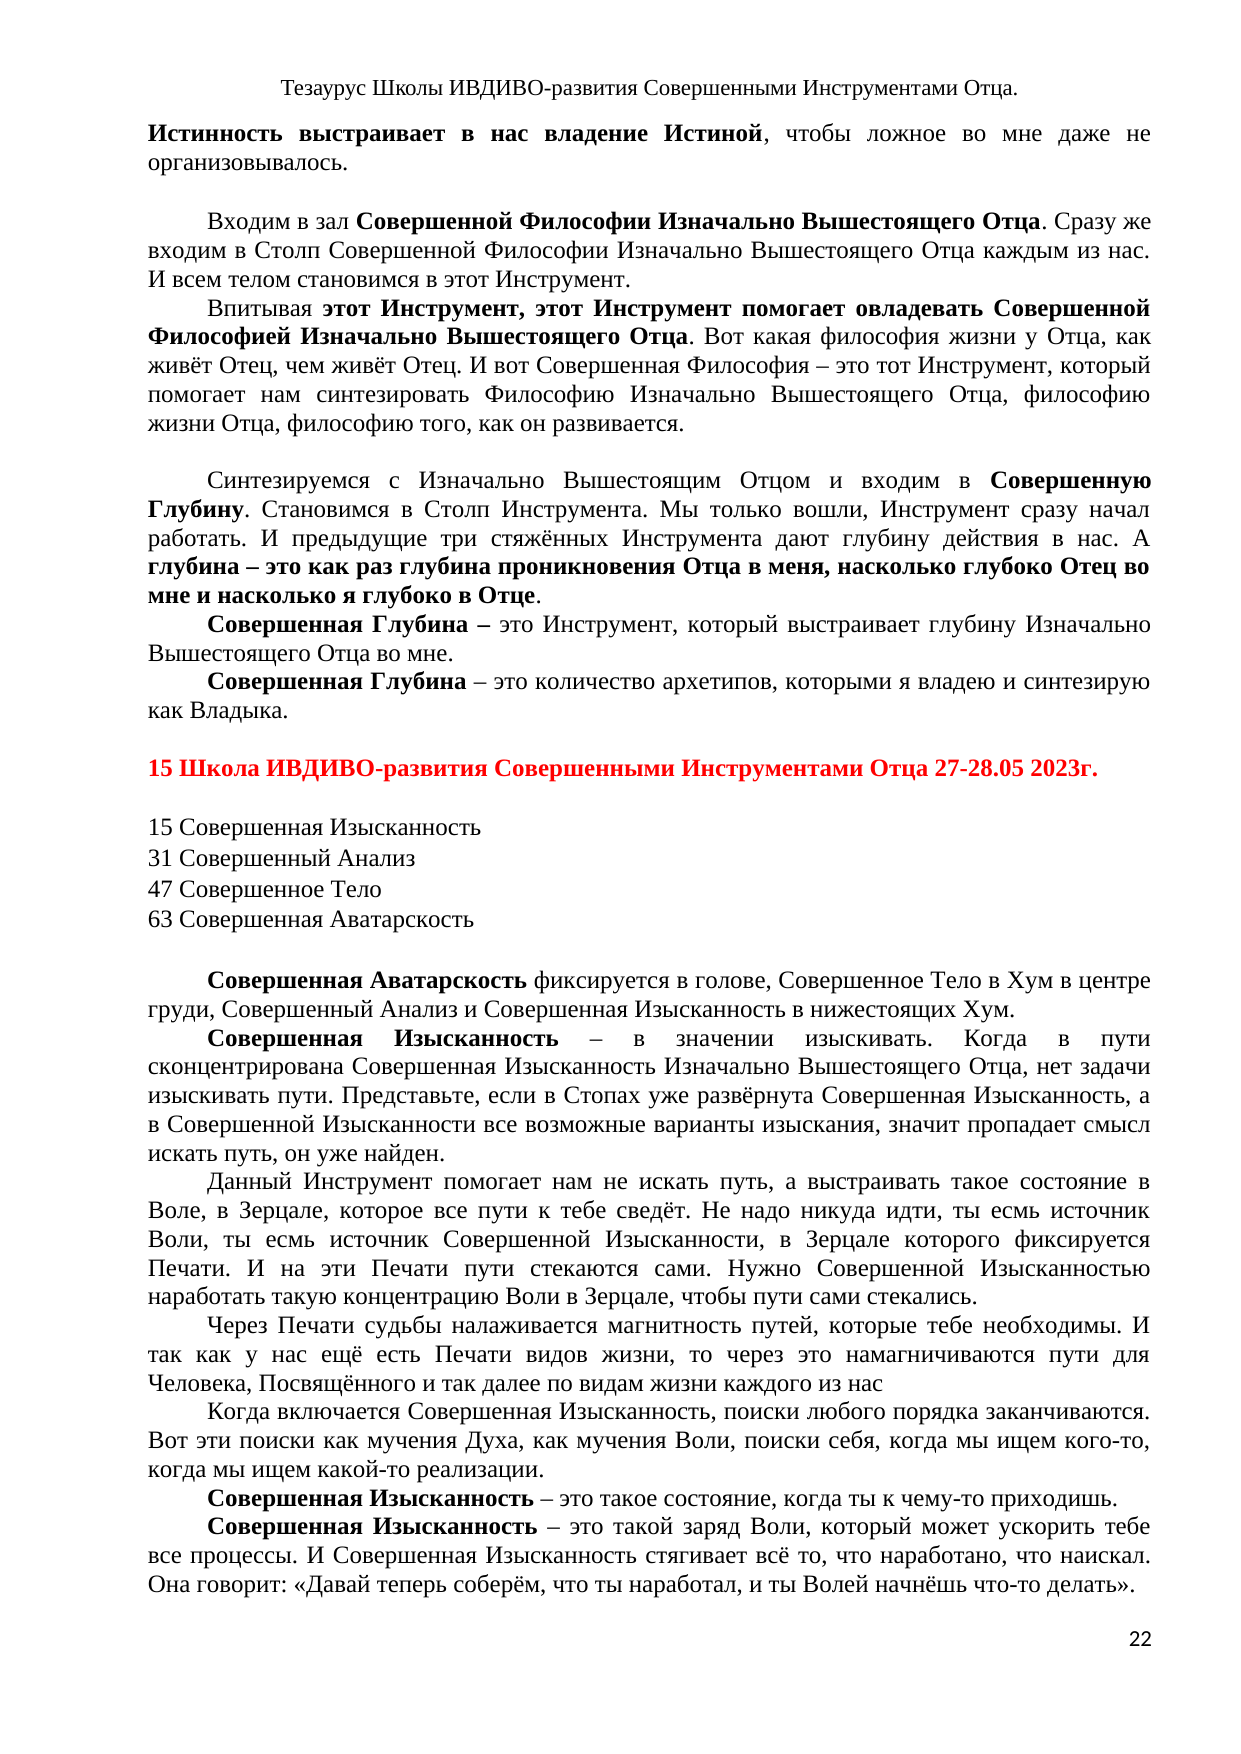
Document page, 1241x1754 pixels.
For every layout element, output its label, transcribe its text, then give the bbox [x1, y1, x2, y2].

text Когда включается Совершенная Изысканность, поиски любого порядка заканчиваются. Вот эти поиски как мучения Духа, как мучения Воли, поиски себя, когда мы ищем кого-то, когда мы ищем какой-то реализации. [148, 1396, 1152, 1483]
text Совершенная Изысканность – в значении изыскивать. Когда в пути сконцентрирована Совершенная Изысканность Изначально Вышестоящего Отца, нет задачи изыскивать пути. Представьте, если в Стопах уже развёрнута Совершенная Изысканность, а в Совершенной Изысканности все возможные варианты изыскания, значит пропадает смысл искать путь, он уже найден. [148, 1023, 1152, 1166]
text Входим в зал Совершенной Философии Изначально Вышестоящего Отца. Сразу же входим в Столп Совершенной Философии Изначально Вышестоящего Отца каждым из нас. И всем телом становимся в этот Инструмент. [148, 206, 1152, 293]
text Совершенная Глубина – это количество архетипов, которыми я владею и синтезирую как Владыка. [148, 666, 1152, 724]
text Совершенная Аватарскость фиксируется в голове, Совершенное Тело в Хум в центре груди, Совершенный Анализ и Совершенная Изысканность в нижестоящих Хум. [148, 965, 1152, 1023]
text Впитывая этот Инструмент, этот Инструмент помогает овладевать Совершенной Философией Изначально Вышестоящего Отца. Вот какая философия жизни у Отца, как живёт Отец, чем живёт Отец. И вот Совершенная Философия – это тот Инструмент, который помогает нам синтезировать Философию Изначально Вышестоящего Отца, философию жизни Отца, философию того, как он развивается. [148, 293, 1152, 436]
text Синтезируемся с Изначально Вышестоящим Отцом и входим в Совершенную Глубину. Становимся в Столп Инструмента. Мы только вошли, Инструмент сразу начал работать. И предыдущие три стяжённых Инструмента дают глубину действия в нас. А глубина – это как раз глубина проникновения Отца в меня, насколько глубоко Отец во мне и насколько я глубоко в Отце. [148, 465, 1152, 609]
text Совершенная Изысканность – это такой заряд Воли, который может ускорить тебе все процессы. И Совершенная Изысканность стягивает всё то, что наработано, что наискал. Она говорит: «Давай теперь соберём, что ты наработал, и ты Волей начнёшь что-то делать». [148, 1511, 1152, 1598]
text 63 Совершенная Аватарскость [148, 904, 1152, 933]
text 31 Совершенный Анализ [148, 843, 1152, 872]
text 15 Совершенная Изысканность [148, 812, 1152, 841]
text Совершенная Изысканность – это такое состояние, когда ты к чему-то приходишь. [148, 1483, 1152, 1511]
text Совершенная Глубина – это Инструмент, который выстраивает глубину Изначально Вышестоящего Отца во мне. [148, 609, 1152, 666]
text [148, 118, 1152, 176]
text 47 Совершенное Тело [148, 874, 1152, 902]
text 15 Школа ИВДИВО-развития Совершенными Инструментами Отца 27-28.05 2023г. [148, 753, 1152, 781]
text Данный Инструмент помогает нам не искать путь, а выстраивать такое состояние в Воле, в Зерцале, которое все пути к тебе сведёт. Не надо никуда идти, ты есмь источник Воли, ты есмь источник Совершенной Изысканности, в Зерцале которого фиксируется Печати. И на эти Печати пути стекаются сами. Нужно Совершенной Изысканностью наработать такую концентрацию Воли в Зерцале, чтобы пути сами стекались. [148, 1166, 1152, 1310]
text Через Печати судьбы налаживается магнитность путей, которые тебе необходимы. И так как у нас ещё есть Печати видов жизни, то через это намагничиваются пути для Человека, Посвящённого и так далее по видам жизни каждого из нас [148, 1310, 1152, 1396]
